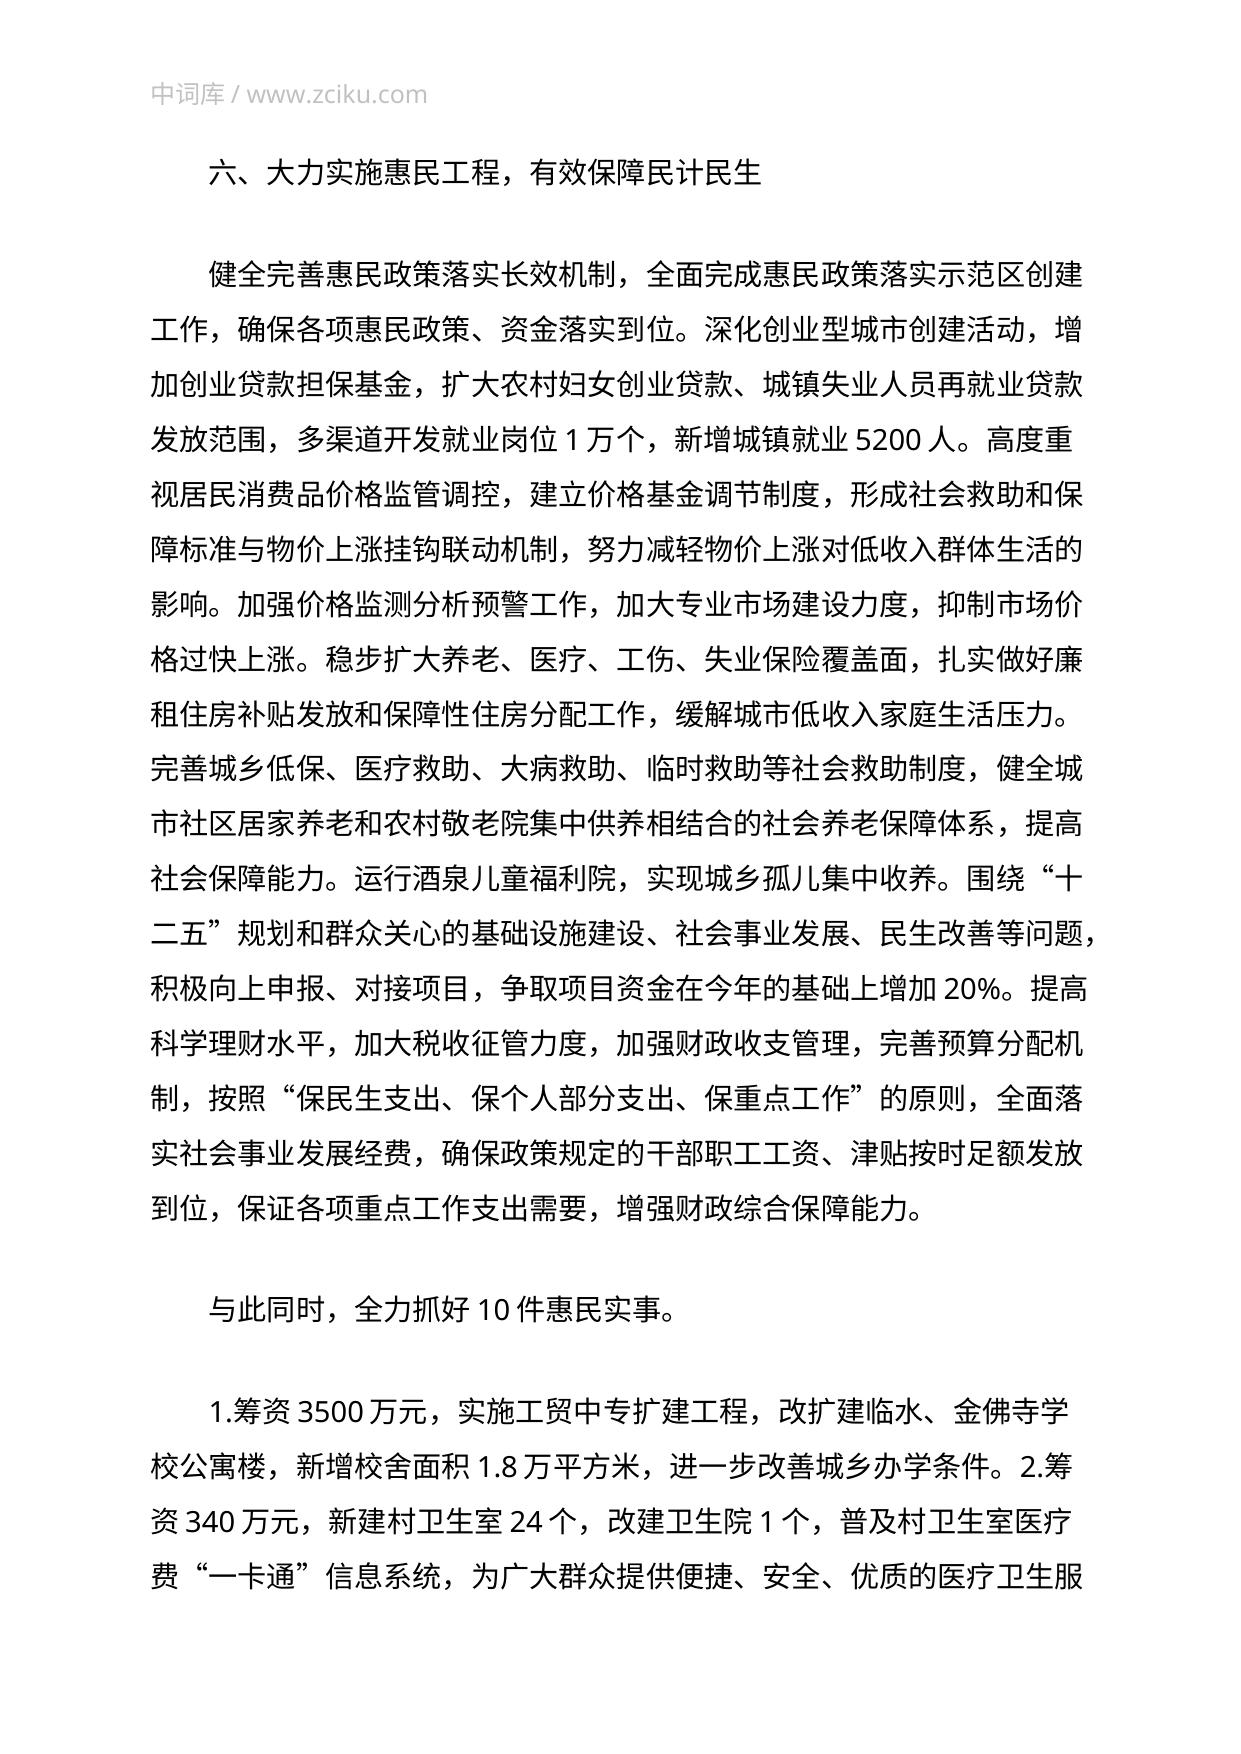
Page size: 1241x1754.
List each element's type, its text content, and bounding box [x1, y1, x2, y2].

text 六、大力实施惠民工程，有效保障民计民生 [150, 150, 1090, 192]
text 与此同时，全力抓好10件惠民实事。 [150, 1287, 1090, 1329]
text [150, 1389, 1090, 1596]
text 健全完善惠民政策落实长效机制，全面完成惠民政策落实示范区创建工作，确保各项惠民政策、资金落实到位。深化创业型城市创建活动，增加创业贷款担保基金，扩大农村妇女创业贷款、城镇失业人员再就业贷款发放范围，多渠道开发就业岗位1万个，新增城镇就业5200人。高度重视居民消费品价格监管调控，建立价格基金调节制度，形成社会救助和保障标准与物价上涨挂钩联动机制，努力减轻物价上涨对低收入群体生活的影响。加强价格监测分析预警工作，加大专业市场建设力度，抑制市场价格过快上涨。稳步扩大养老、医疗、工伤、失业保险覆盖面，扎实做好廉租住房补贴发放和保障性住房分配工作，缓解城市低收入家庭生活压力。完善城乡低保、医疗救助、大病救助、临时救助等社会救助制度，健全城市社区居家养老和农村敬老院集中供养相结合的社会养老保障体系，提高社会保障能力。运行酒泉儿童福利院，实现城乡孤儿集中收养。围绕“十二五”规划和群众关心的基础设施建设、社会事业发展、民生改善等问题，积极向上申报、对接项目，争取项目资金在今年的基础上增加20%。提高科学理财水平，加大税收征管力度，加强财政收支管理，完善预算分配机制，按照“保民生支出、保个人部分支出、保重点工作”的原则，全面落实社会事业发展经费，确保政策规定的干部职工工资、津贴按时足额发放到位，保证各项重点工作支出需要，增强财政综合保障能力。 [150, 252, 1090, 1227]
